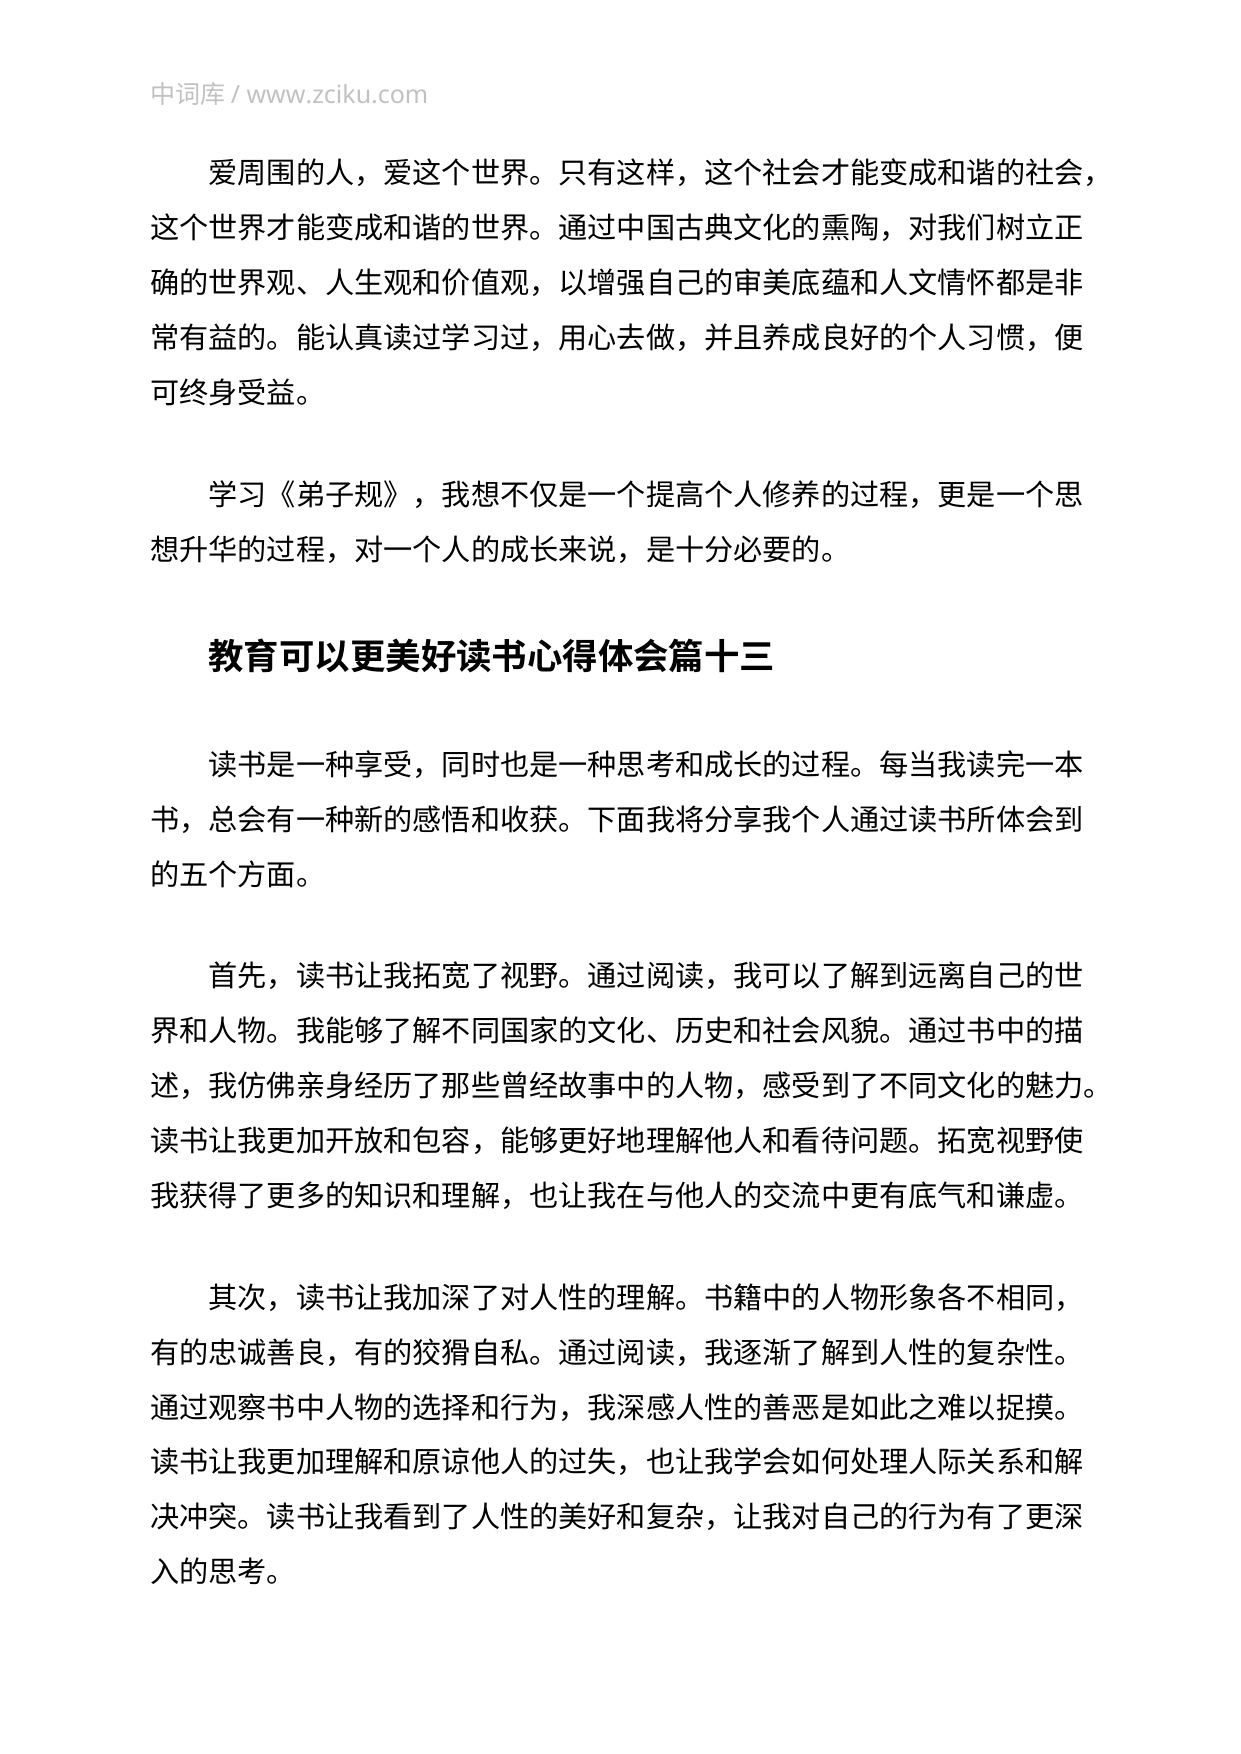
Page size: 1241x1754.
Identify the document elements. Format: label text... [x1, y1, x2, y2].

text 首先，读书让我拓宽了视野。通过阅读，我可以了解到远离自己的世界和人物。我能够了解不同国家的文化、历史和社会风貌。通过书中的描述，我仿佛亲身经历了那些曾经故事中的人物，感受到了不同文化的魅力。读书让我更加开放和包容，能够更好地理解他人和看待问题。拓宽视野使我获得了更多的知识和理解，也让我在与他人的交流中更有底气和谦虚。 [150, 953, 1090, 1215]
text 学习《弟子规》，我想不仅是一个提高个人修养的过程，更是一个思想升华的过程，对一个人的成长来说，是十分必要的。 [150, 471, 1090, 568]
text 教育可以更美好读书心得体会篇十三 [150, 628, 1090, 679]
text 读书是一种享受，同时也是一种思考和成长的过程。每当我读完一本书，总会有一种新的感悟和收获。下面我将分享我个人通过读书所体会到的五个方面。 [150, 741, 1090, 893]
text 爱周围的人，爱这个世界。只有这样，这个社会才能变成和谐的社会，这个世界才能变成和谐的世界。通过中国古典文化的熏陶，对我们树立正确的世界观、人生观和价值观，以增强自己的审美底蕴和人文情怀都是非常有益的。能认真读过学习过，用心去做，并且养成良好的个人习惯，便可终身受益。 [150, 150, 1090, 412]
text 其次，读书让我加深了对人性的理解。书籍中的人物形象各不相同，有的忠诚善良，有的狡猾自私。通过阅读，我逐渐了解到人性的复杂性。通过观察书中人物的选择和行为，我深感人性的善恶是如此之难以捉摸。读书让我更加理解和原谅他人的过失，也让我学会如何处理人际关系和解决冲突。读书让我看到了人性的美好和复杂，让我对自己的行为有了更深入的思考。 [150, 1274, 1090, 1591]
